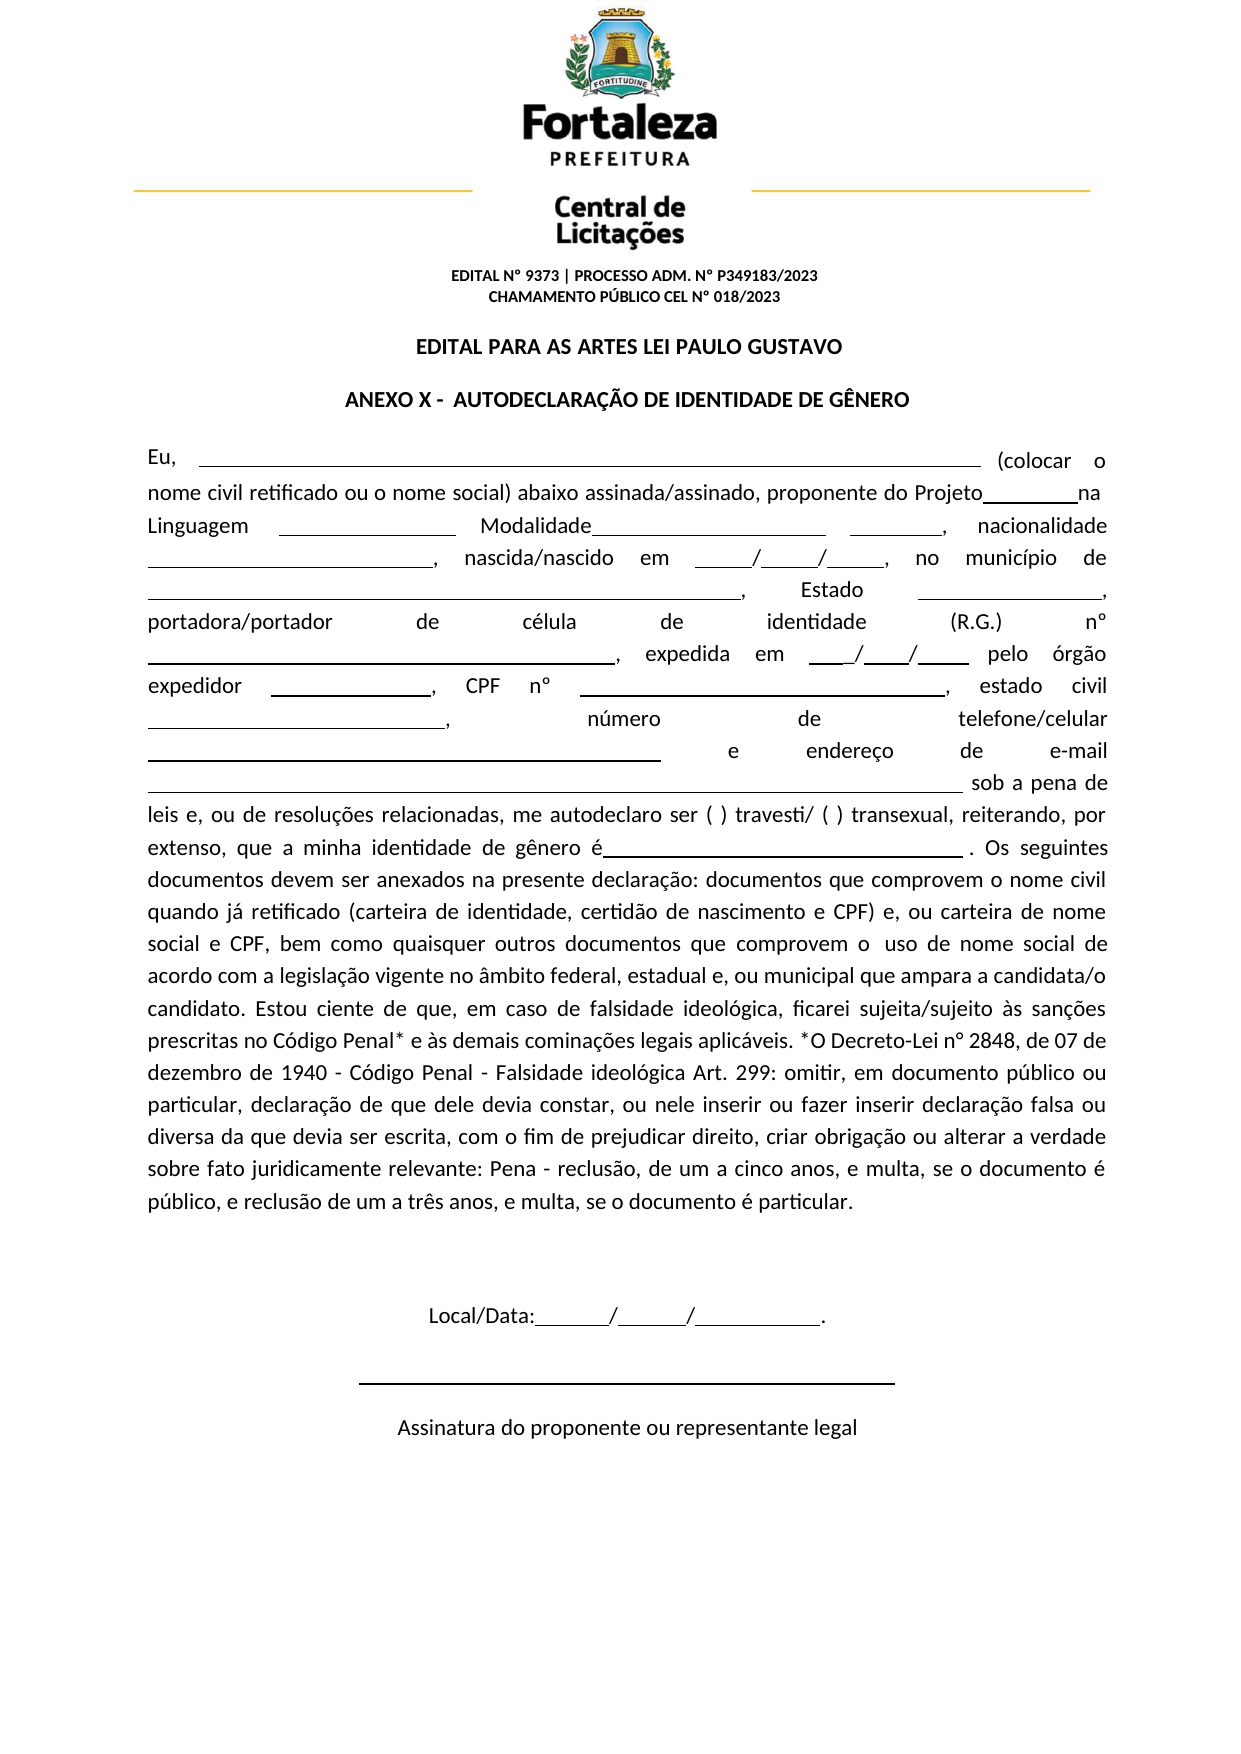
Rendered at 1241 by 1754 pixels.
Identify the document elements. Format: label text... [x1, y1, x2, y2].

text Assinatura do proponente ou representante legal [136, 1413, 1119, 1441]
text , expedida em _/ / [147, 639, 969, 667]
text Linguagem Modalidade , nacionalidade [147, 511, 1119, 539]
text Eu, [147, 442, 980, 470]
text , nascida/nascido em / / , no município de [147, 543, 1119, 571]
text CHAMAMENTO PÚBLICO CEL Nº 018/2023 [488, 286, 1119, 306]
text sob a pena de leis e, ou de resoluções relacionadas, me autodeclaro ser ( ) travesti/ ( ) transexual, reiterando, por extenso, que a minha identidade de gênero é . Os seguintes documentos devem ser anexados na presente declaração: documentos que comprovem o nome civil quando já retificado (carteira de identidade, certidão de nascimento e CPF) e, ou carteira de nome social e CPF, bem como quaisquer outros documentos que comprovem o uso de nome social de acordo com a legislação vigente no âmbito federal, estadual e, ou municipal que ampara a candidata/o candidato. Estou ciente de que, em caso de falsidade ideológica, ficarei sujeita/sujeito às sanções prescritas no Código Penal* e às demais cominações legais aplicáveis. *O Decreto-Lei n° 2848, de 07 de dezembro de 1940 - Código Penal - Falsidade ideológica Art. 299: omitir, em documento público ou particular, declaração de que dele devia constar, ou nele inserir ou fazer inserir declaração falsa ou diversa da que devia ser escrita, com o fim de prejudicar direito, criar obrigação ou alterar a verdade sobre fato juridicamente relevante: Pena - reclusão, de um a cinco anos, e multa, se o documento é público, e reclusão de um a três anos, e multa, se o documento é particular. [147, 768, 1108, 1215]
text EDITAL Nº 9373 | PROCESSO ADM. Nº P349183/2023 [149, 265, 1119, 285]
picture [48, 0, 1174, 265]
text Local/Data: / / . [135, 1301, 1119, 1329]
text expedidor , CPF nº , estado civil [135, 672, 1107, 700]
title EDITAL PARA AS ARTES LEI PAULO GUSTAVO ANEXO X - AUTODECLARAÇÃO DE IDENTIDADE DE GÊNERO [345, 332, 910, 413]
text (colocar o [997, 446, 1119, 474]
text e endereço de e-mail [135, 736, 1108, 764]
text , Estado , portadora/portador de célula de identidade (R.G.) nº [147, 575, 1108, 635]
text , número de telefone/celular [135, 704, 1108, 732]
text pelo órgão [987, 639, 1119, 667]
text nome civil retificado ou o nome social) abaixo assinada/assinado, proponente do Projeto na [147, 478, 1119, 507]
